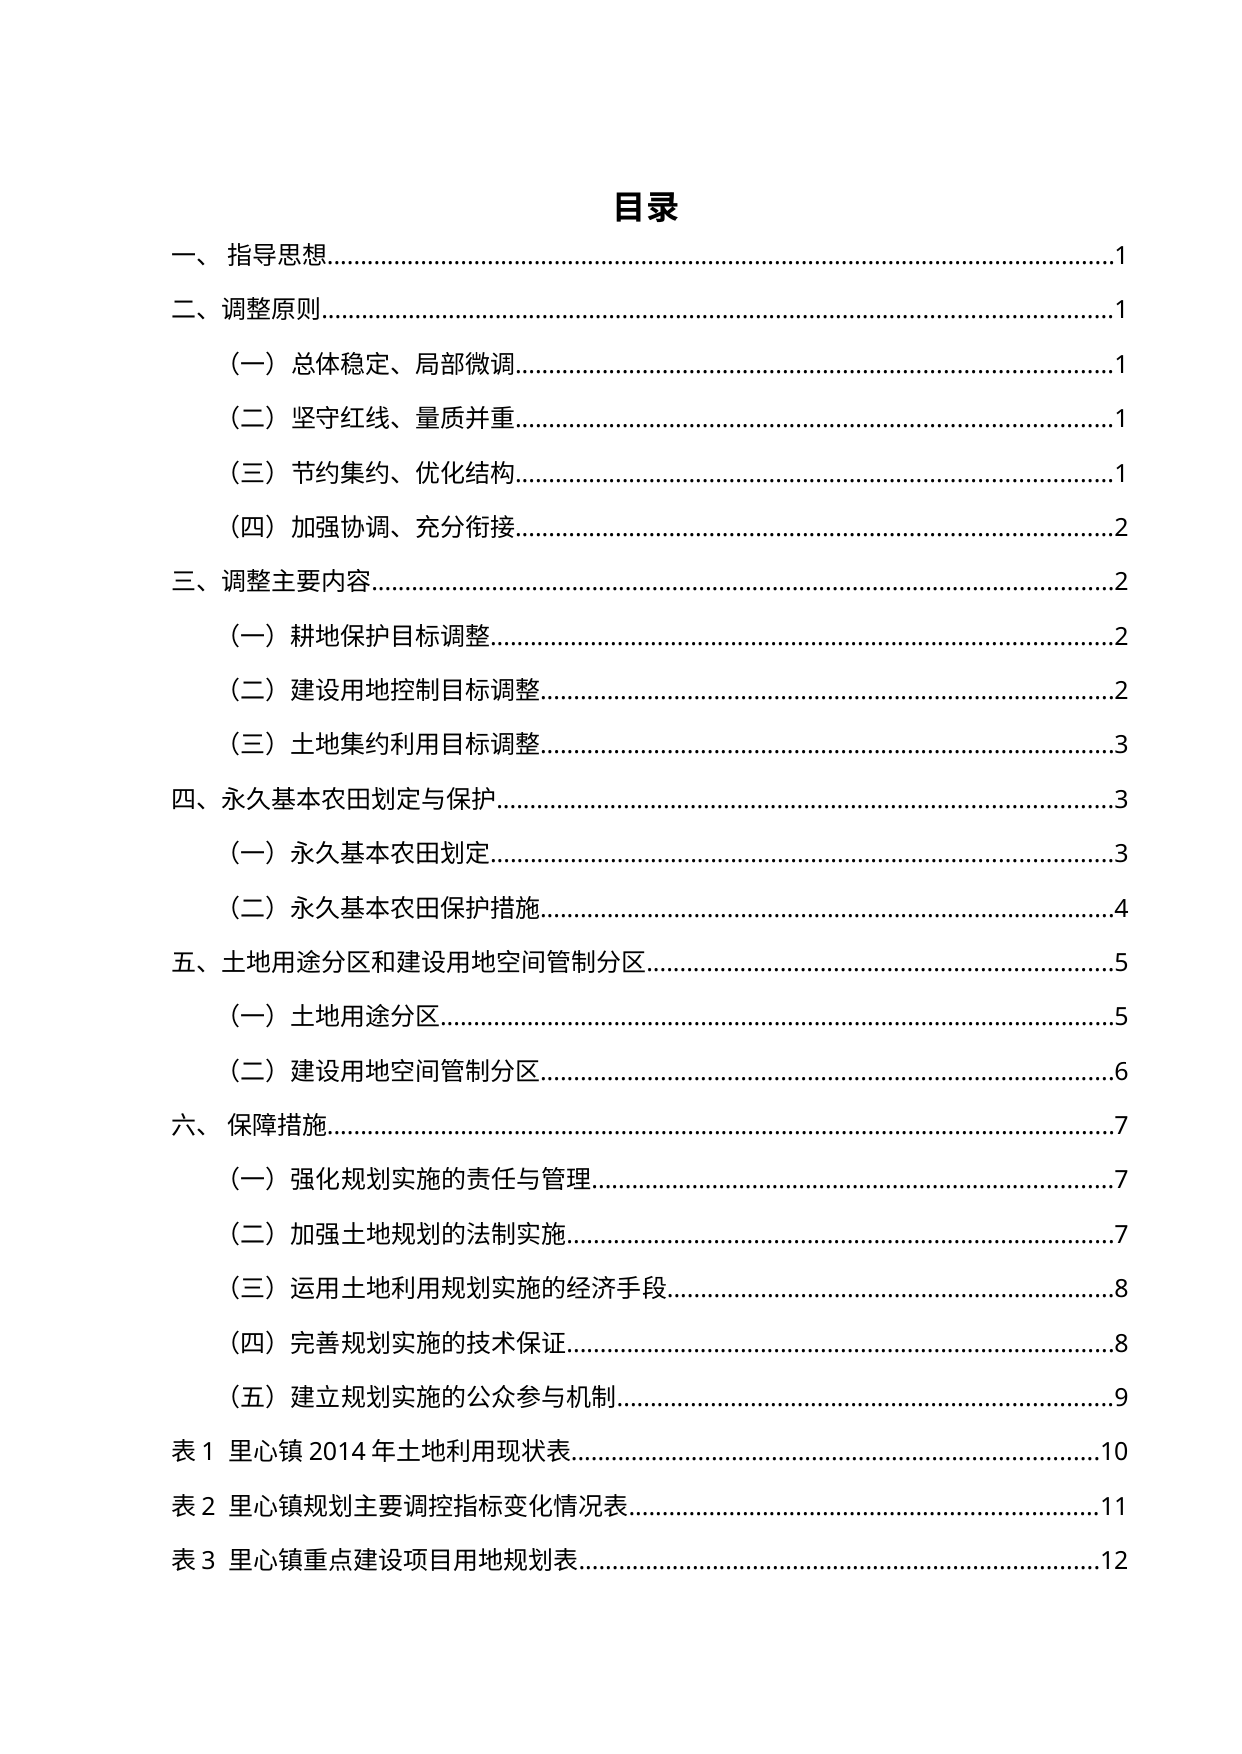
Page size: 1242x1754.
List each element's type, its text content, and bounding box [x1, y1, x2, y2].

text 表3 里心镇重点建设项目用地规划表 12 [171, 1541, 1129, 1577]
text （三）节约集约、优化结构 1 [215, 453, 1129, 489]
text （三）土地集约利用目标调整 3 [215, 725, 1129, 761]
text （二）建设用地控制目标调整 2 [215, 671, 1129, 707]
text 目录 [435, 181, 856, 229]
text 表2 里心镇规划主要调控指标变化情况表 11 [171, 1486, 1129, 1522]
text （四）完善规划实施的技术保证 8 [215, 1323, 1129, 1359]
text （五）建立规划实施的公众参与机制 9 [215, 1377, 1129, 1414]
text （二）坚守红线、量质并重 1 [215, 399, 1129, 435]
text 一、 指导思想 1 [171, 236, 1129, 272]
text 表1 里心镇2014年土地利用现状表 10 [171, 1432, 1129, 1468]
text （一）永久基本农田划定 3 [215, 834, 1129, 870]
text 三、调整主要内容 2 [171, 562, 1129, 598]
text （二）加强土地规划的法制实施 7 [215, 1214, 1129, 1251]
text （四）加强协调、充分衔接 2 [215, 507, 1129, 544]
text （一）耕地保护目标调整 2 [215, 616, 1129, 652]
text 四、永久基本农田划定与保护 3 [171, 779, 1129, 816]
text （三）运用土地利用规划实施的经济手段 8 [215, 1269, 1129, 1305]
text 六、 保障措施 7 [171, 1106, 1129, 1142]
text （二）永久基本农田保护措施 4 [215, 888, 1129, 924]
text （一）总体稳定、局部微调 1 [215, 344, 1129, 381]
text （一）土地用途分区 5 [215, 997, 1129, 1033]
text 二、调整原则 1 [171, 290, 1129, 326]
text 五、土地用途分区和建设用地空间管制分区 5 [171, 942, 1129, 979]
text （一）强化规划实施的责任与管理 7 [215, 1160, 1129, 1196]
text （二）建设用地空间管制分区 6 [215, 1051, 1129, 1087]
